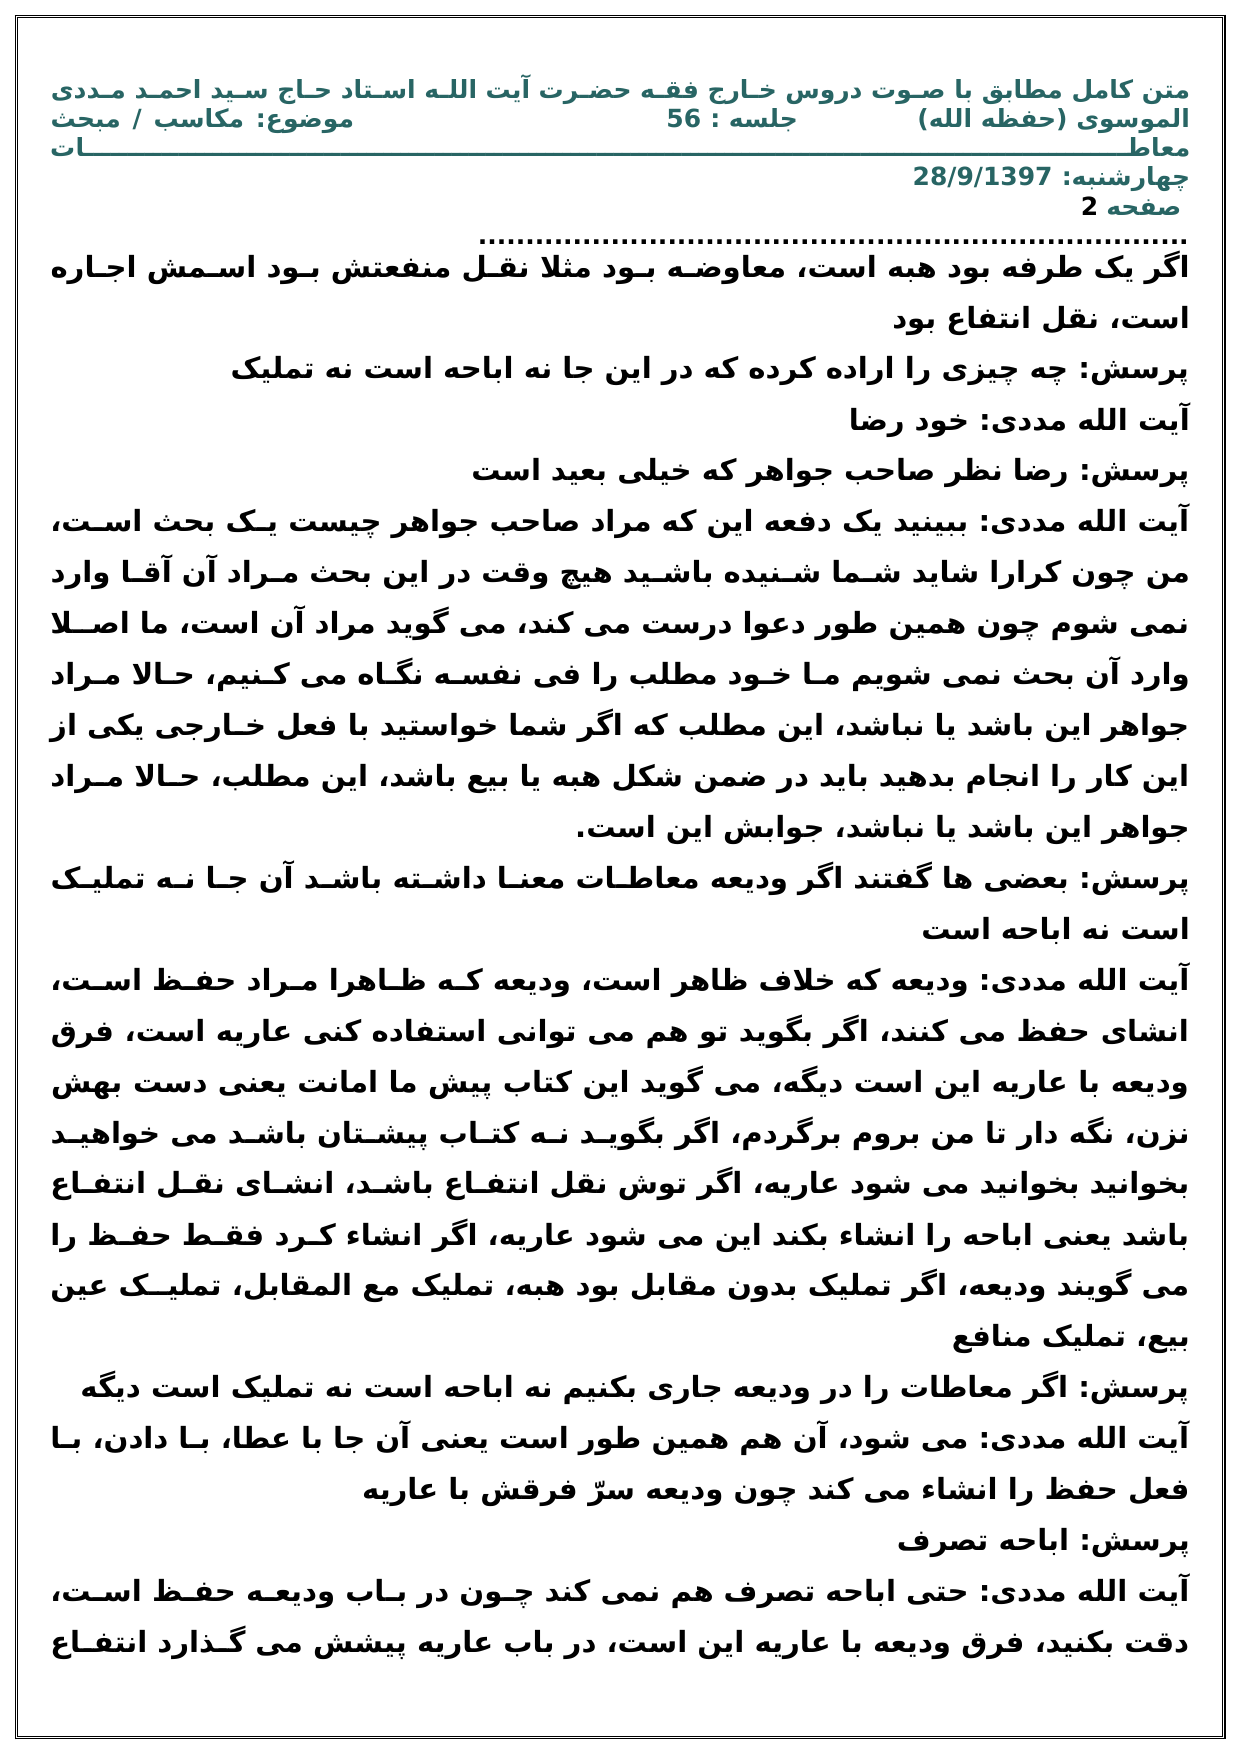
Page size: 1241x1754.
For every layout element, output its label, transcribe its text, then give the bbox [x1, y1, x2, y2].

text آیت الله مددی: ببینید یک دفعه این که مراد صاحب جواهر چیست یک بحث است، من چون کرارا شاید شما شنیده باشید هیچ وقت در این بحث مراد آن آقا وارد نمی شوم چون همین طور دعوا درست می کند، می گوید مراد آن است، ما اصلا وارد آن بحث نمی شویم ما خود مطلب را فی نفسه نگاه می کنیم، حالا مراد جواهر این باشد یا نباشد، این مطلب که اگر شما خواستید با فعل خارجی یکی از این کار را انجام بدهید باید در ضمن شکل هبه یا بیع باشد، این مطلب، حالا مراد جواهر این باشد یا نباشد، جوابش این است. [50, 505, 1190, 844]
text آیت الله مددی: ودیعه که خلاف ظاهر است، ودیعه که ظاهرا مراد حفظ است، انشای حفظ می کنند، اگر بگوید تو هم می توانی استفاده کنی عاریه است، فرق ودیعه با عاریه این است دیگه، می گوید این کتاب پیش ما امانت یعنی دست بهش نزن، نگه دار تا من بروم برگردم، اگر بگوید نه کتاب پیشتان باشد می خواهید بخوانید بخوانید می شود عاریه، اگر توش نقل انتفاع باشد، انشای نقل انتفاع باشد یعنی اباحه را انشاء بکند این می شود عاریه، اگر انشاء کرد فقط حفظ را می گویند ودیعه، اگر تملیک بدون مقابل بود هبه، تملیک مع المقابل، تملیک عین بیع، تملیک منافع [50, 963, 1190, 1354]
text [50, 1574, 1190, 1659]
text پرسش: چه چیزی را اراده کرده که در این جا نه اباحه است نه تملیک [50, 352, 1190, 386]
text آیت الله مددی: می شود، آن هم همین طور است یعنی آن جا با عطا، با دادن، با فعل حفظ را انشاء می کند چون ودیعه سرّ فرقش با عاریه [50, 1422, 1190, 1506]
text پرسش: بعضی ها گفتند اگر ودیعه معاطات معنا داشته باشد آن جا نه تملیک است نه اباحه است [50, 861, 1190, 946]
text پرسش: اگر معاطات را در ودیعه جاری بکنیم نه اباحه است نه تملیک است دیگه [50, 1371, 1190, 1404]
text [50, 250, 1190, 335]
text پرسش: اباحه تصرف [50, 1523, 1190, 1557]
text پرسش: رضا نظر صاحب جواهر که خیلی بعید است [50, 454, 1190, 488]
text آیت الله مددی: خود رضا [50, 403, 1190, 437]
